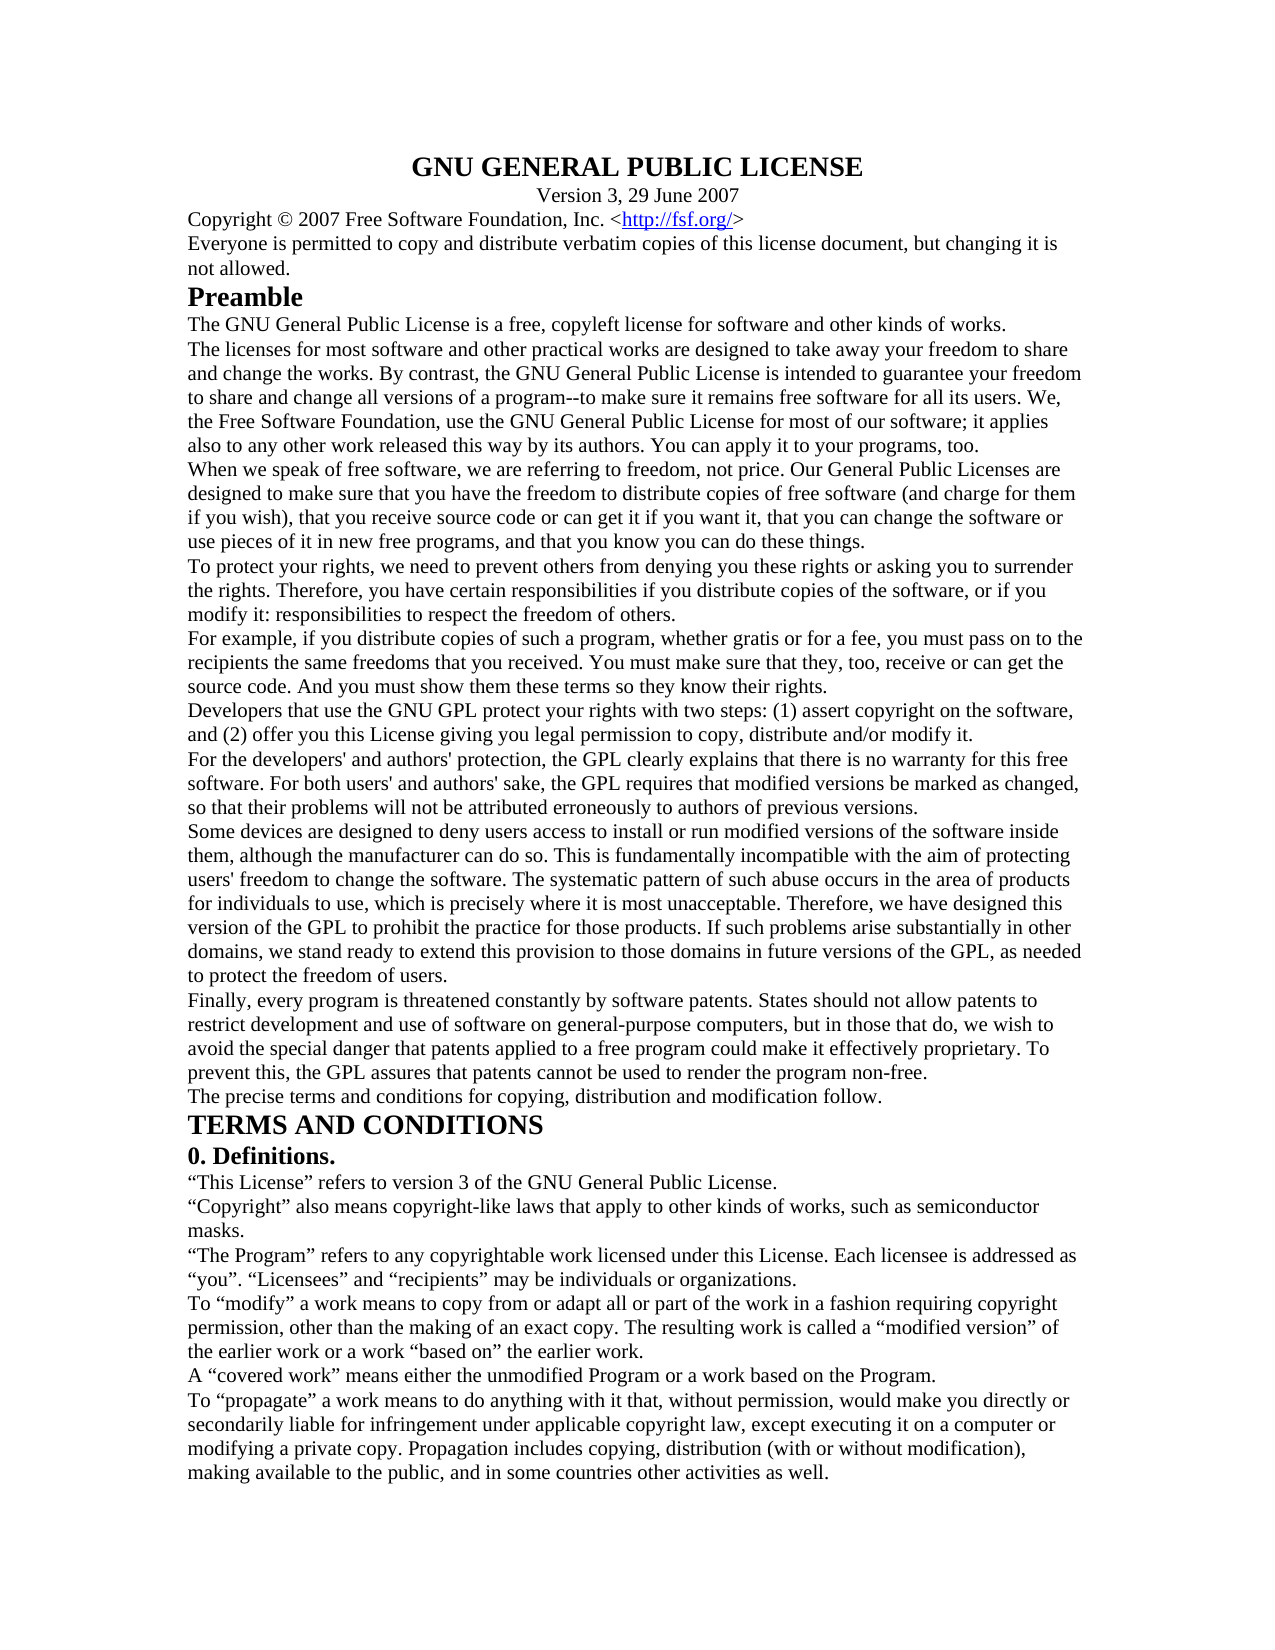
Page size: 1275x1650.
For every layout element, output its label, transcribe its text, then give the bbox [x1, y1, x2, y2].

text A “covered work” means either the unmodified Program or a work based on the Program. [187, 1363, 1087, 1387]
text The precise terms and conditions for copying, distribution and modification follow. [187, 1084, 1087, 1108]
text For the developers' and authors' protection, the GPL clearly explains that there is no warranty for this free software. For both users' and authors' sake, the GPL requires that modified versions be marked as changed, so that their problems will not be attributed erroneously to authors of previous versions. [187, 747, 1087, 819]
text “The Program” refers to any copyrightable work licensed under this License. Each licensee is addressed as “you”. “Licensees” and “recipients” may be individuals or organizations. [187, 1243, 1087, 1291]
text “This License” refers to version 3 of the GNU General Public License. [187, 1170, 1087, 1194]
text “Copyright” also means copyright-like laws that apply to other kinds of works, such as semiconductor masks. [187, 1194, 1087, 1242]
text Version 3, 29 June 2007 [187, 183, 1087, 207]
text GNU GENERAL PUBLIC LICENSE [187, 150, 1087, 183]
text Copyright © 2007 Free Software Foundation, Inc. <http://fsf.org/> [187, 207, 1087, 231]
text For example, if you distribute copies of such a program, whether gratis or for a fee, you must pass on to the recipients the same freedoms that you received. You must make sure that they, too, receive or can get the source code. And you must show them these terms so they know their rights. [187, 626, 1087, 698]
text Developers that use the GNU GPL protect your rights with two steps: (1) assert copyright on the software, and (2) offer you this License giving you legal permission to copy, distribute and/or modify it. [187, 698, 1087, 746]
text The GNU General Public License is a free, copyleft license for software and other kinds of works. [187, 312, 1087, 336]
text The licenses for most software and other practical works are designed to take away your freedom to share and change the works. By contrast, the GNU General Public License is intended to guarantee your freedom to share and change all versions of a program--to make sure it remains free software for all its users. We, the Free Software Foundation, use the GNU General Public License for most of our software; it applies also to any other work released this way by its authors. You can apply it to your programs, too. [187, 337, 1087, 457]
text To protect your rights, we need to prevent others from denying you these rights or asking you to surrender the rights. Therefore, you have certain responsibilities if you distribute copies of the software, or if you modify it: responsibilities to respect the freedom of others. [187, 553, 1087, 626]
text Everyone is permitted to copy and distribute verbatim copies of this license document, but changing it is not allowed. [187, 231, 1087, 279]
text To “modify” a work means to copy from or adapt all or part of the work in a fashion requiring copyright permission, other than the making of an exact copy. The resulting work is called a “modified version” of the earlier work or a work “based on” the earlier work. [187, 1291, 1087, 1363]
text TERMS AND CONDITIONS [187, 1108, 1087, 1141]
text To “propagate” a work means to do anything with it that, without permission, would make you directly or secondarily liable for infringement under applicable copyright law, except executing it on a computer or modifying a private copy. Propagation includes copying, distribution (with or without modification), making available to the public, and in some countries other activities as well. [187, 1388, 1087, 1484]
text Finally, every program is threatened constantly by software patents. States should not allow patents to restrict development and use of software on general-purpose computers, but in those that do, we wish to avoid the special danger that patents applied to a free program could make it effectively proprietary. To prevent this, the GPL assures that patents cannot be used to render the program non-free. [187, 988, 1087, 1084]
text 0. Definitions. [187, 1141, 1087, 1170]
text Some devices are designed to deny users access to install or run modified versions of the software inside them, although the manufacturer can do so. This is fundamentally incompatible with the aim of protecting users' freedom to change the software. The systematic pattern of such abuse occurs in the area of products for individuals to use, which is precisely where it is most unacceptable. Therefore, we have designed this version of the GPL to prohibit the practice for those products. If such problems arise substantially in other domains, we stand ready to extend this provision to those domains in future versions of the GPL, as needed to protect the freedom of users. [187, 819, 1087, 987]
text When we speak of free software, we are referring to freedom, not price. Our General Public Licenses are designed to make sure that you have the freedom to distribute copies of free software (and charge for them if you wish), that you receive source code or can get it if you want it, that you can change the software or use pieces of it in new free programs, and that you know you can do these things. [187, 457, 1087, 553]
text Preamble [187, 280, 1087, 312]
